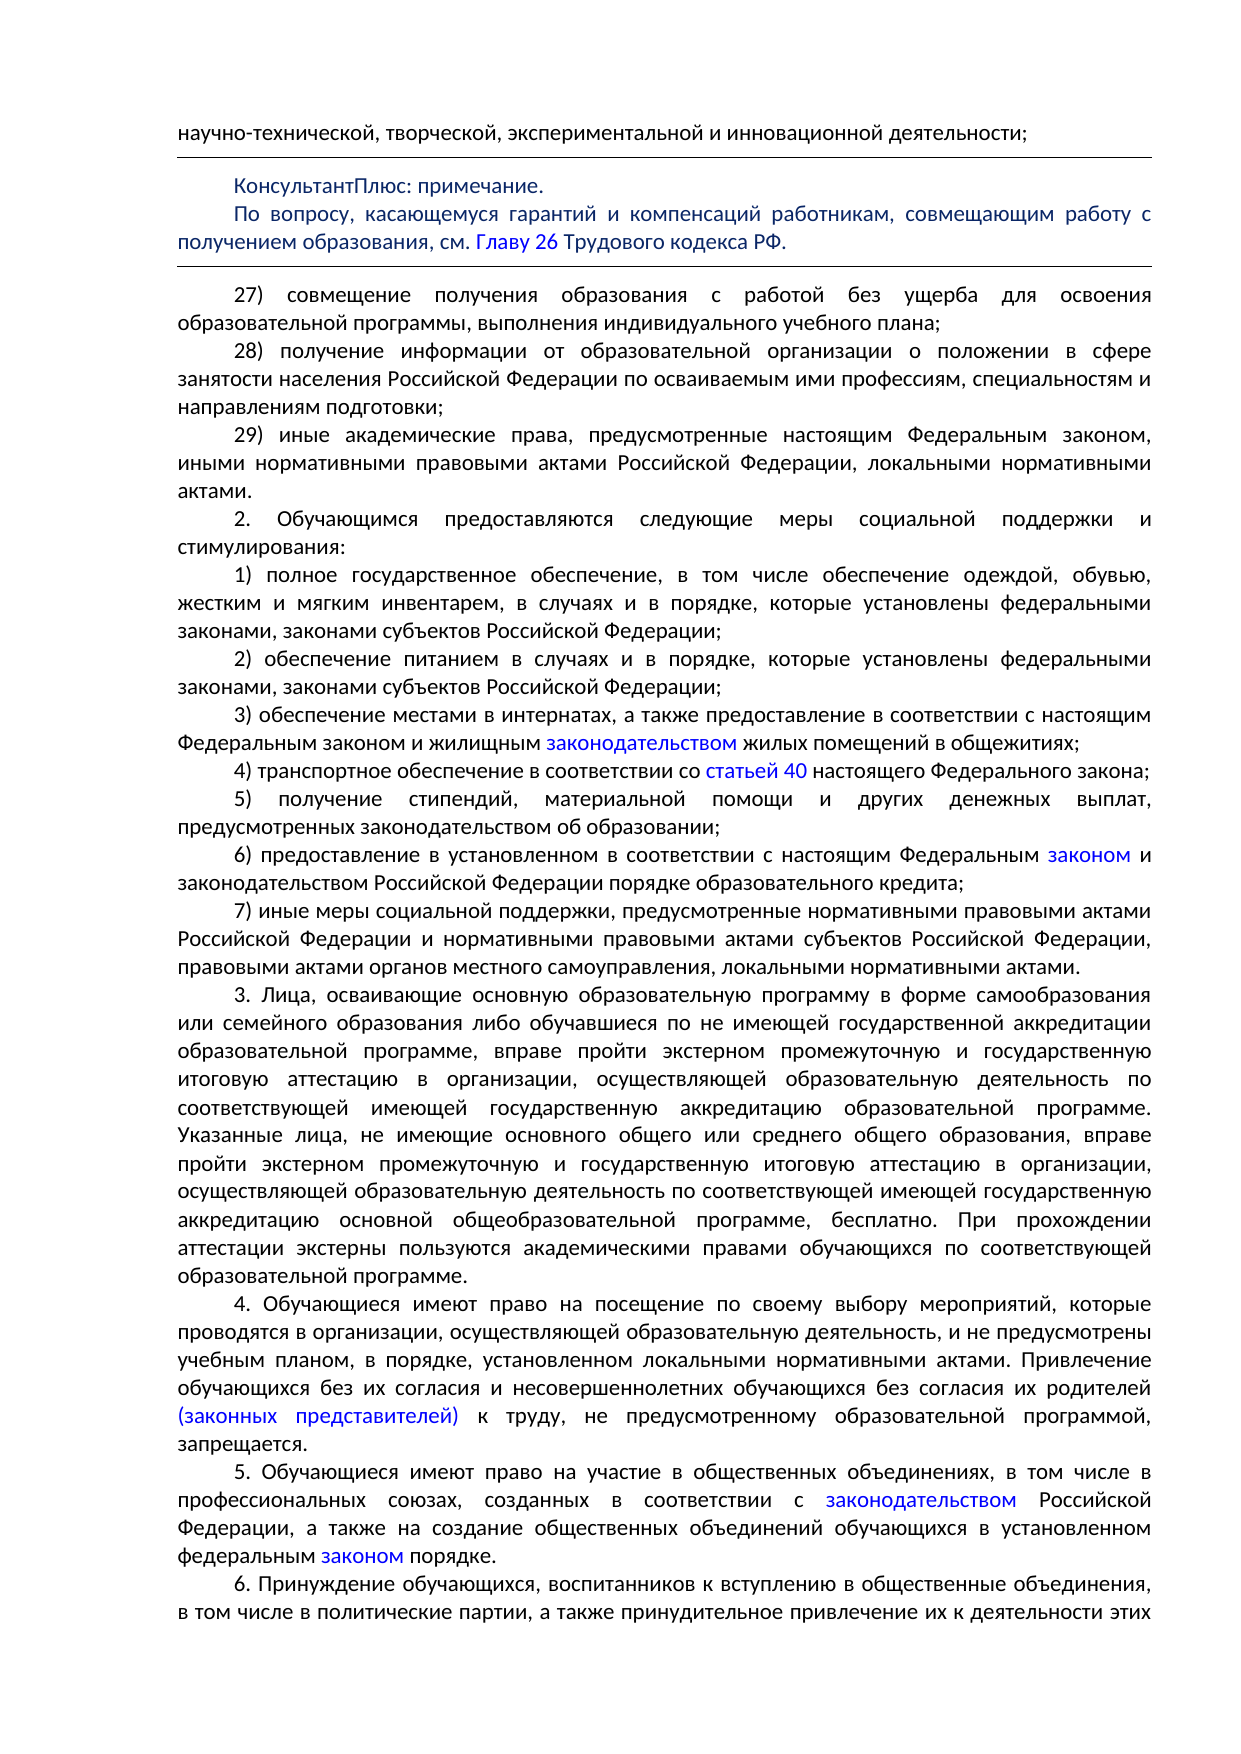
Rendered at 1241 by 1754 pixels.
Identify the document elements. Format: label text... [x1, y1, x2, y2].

text По вопросу, касающемуся гарантий и компенсаций работникам, совмещающим работу с получением образования, см. Главу 26 Трудового кодекса РФ. [177, 199, 1152, 255]
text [177, 1569, 1152, 1625]
text 3. Лица, осваивающие основную образовательную программу в форме самообразования или семейного образования либо обучавшиеся по не имеющей государственной аккредитации образовательной программе, вправе пройти экстерном промежуточную и государственную итоговую аттестацию в организации, осуществляющей образовательную деятельность по соответствующей имеющей государственную аккредитацию образовательной программе. Указанные лица, не имеющие основного общего или среднего общего образования, вправе пройти экстерном промежуточную и государственную итоговую аттестацию в организации, осуществляющей образовательную деятельность по соответствующей имеющей государственную аккредитацию основной общеобразовательной программе, бесплатно. При прохождении аттестации экстерны пользуются академическими правами обучающихся по соответствующей образовательной программе. [177, 981, 1152, 1289]
text 29) иные академические права, предусмотренные настоящим Федеральным законом, иными нормативными правовыми актами Российской Федерации, локальными нормативными актами. [177, 420, 1152, 504]
text 7) иные меры социальной поддержки, предусмотренные нормативными правовыми актами Российской Федерации и нормативными правовыми актами субъектов Российской Федерации, правовыми актами органов местного самоуправления, локальными нормативными актами. [177, 896, 1152, 981]
text 3) обеспечение местами в интернатах, а также предоставление в соответствии с настоящим Федеральным законом и жилищным законодательством жилых помещений в общежитиях; [177, 700, 1152, 756]
text КонсультантПлюс: примечание. [177, 171, 1152, 199]
text 5) получение стипендий, материальной помощи и других денежных выплат, предусмотренных законодательством об образовании; [177, 784, 1152, 840]
text 5. Обучающиеся имеют право на участие в общественных объединениях, в том числе в профессиональных союзах, созданных в соответствии с законодательством Российской Федерации, а также на создание общественных объединений обучающихся в установленном федеральным законом порядке. [177, 1457, 1152, 1569]
text 4. Обучающиеся имеют право на посещение по своему выбору мероприятий, которые проводятся в организации, осуществляющей образовательную деятельность, и не предусмотрены учебным планом, в порядке, установленном локальными нормативными актами. Привлечение обучающихся без их согласия и несовершеннолетних обучающихся без согласия их родителей (законных представителей) к труду, не предусмотренному образовательной программой, запрещается. [177, 1289, 1152, 1457]
text 27) совмещение получения образования с работой без ущерба для освоения образовательной программы, выполнения индивидуального учебного плана; [177, 280, 1152, 336]
text 4) транспортное обеспечение в соответствии со статьей 40 настоящего Федерального закона; [177, 756, 1152, 784]
text 1) полное государственное обеспечение, в том числе обеспечение одеждой, обувью, жестким и мягким инвентарем, в случаях и в порядке, которые установлены федеральными законами, законами субъектов Российской Федерации; [177, 560, 1152, 644]
text 28) получение информации от образовательной организации о положении в сфере занятости населения Российской Федерации по осваиваемым ими профессиям, специальностям и направлениям подготовки; [177, 336, 1152, 420]
text 2. Обучающимся предоставляются следующие меры социальной поддержки и стимулирования: [177, 504, 1152, 560]
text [177, 118, 1152, 146]
text 2) обеспечение питанием в случаях и в порядке, которые установлены федеральными законами, законами субъектов Российской Федерации; [177, 644, 1152, 700]
text 6) предоставление в установленном в соответствии с настоящим Федеральным законом и законодательством Российской Федерации порядке образовательного кредита; [177, 840, 1152, 896]
